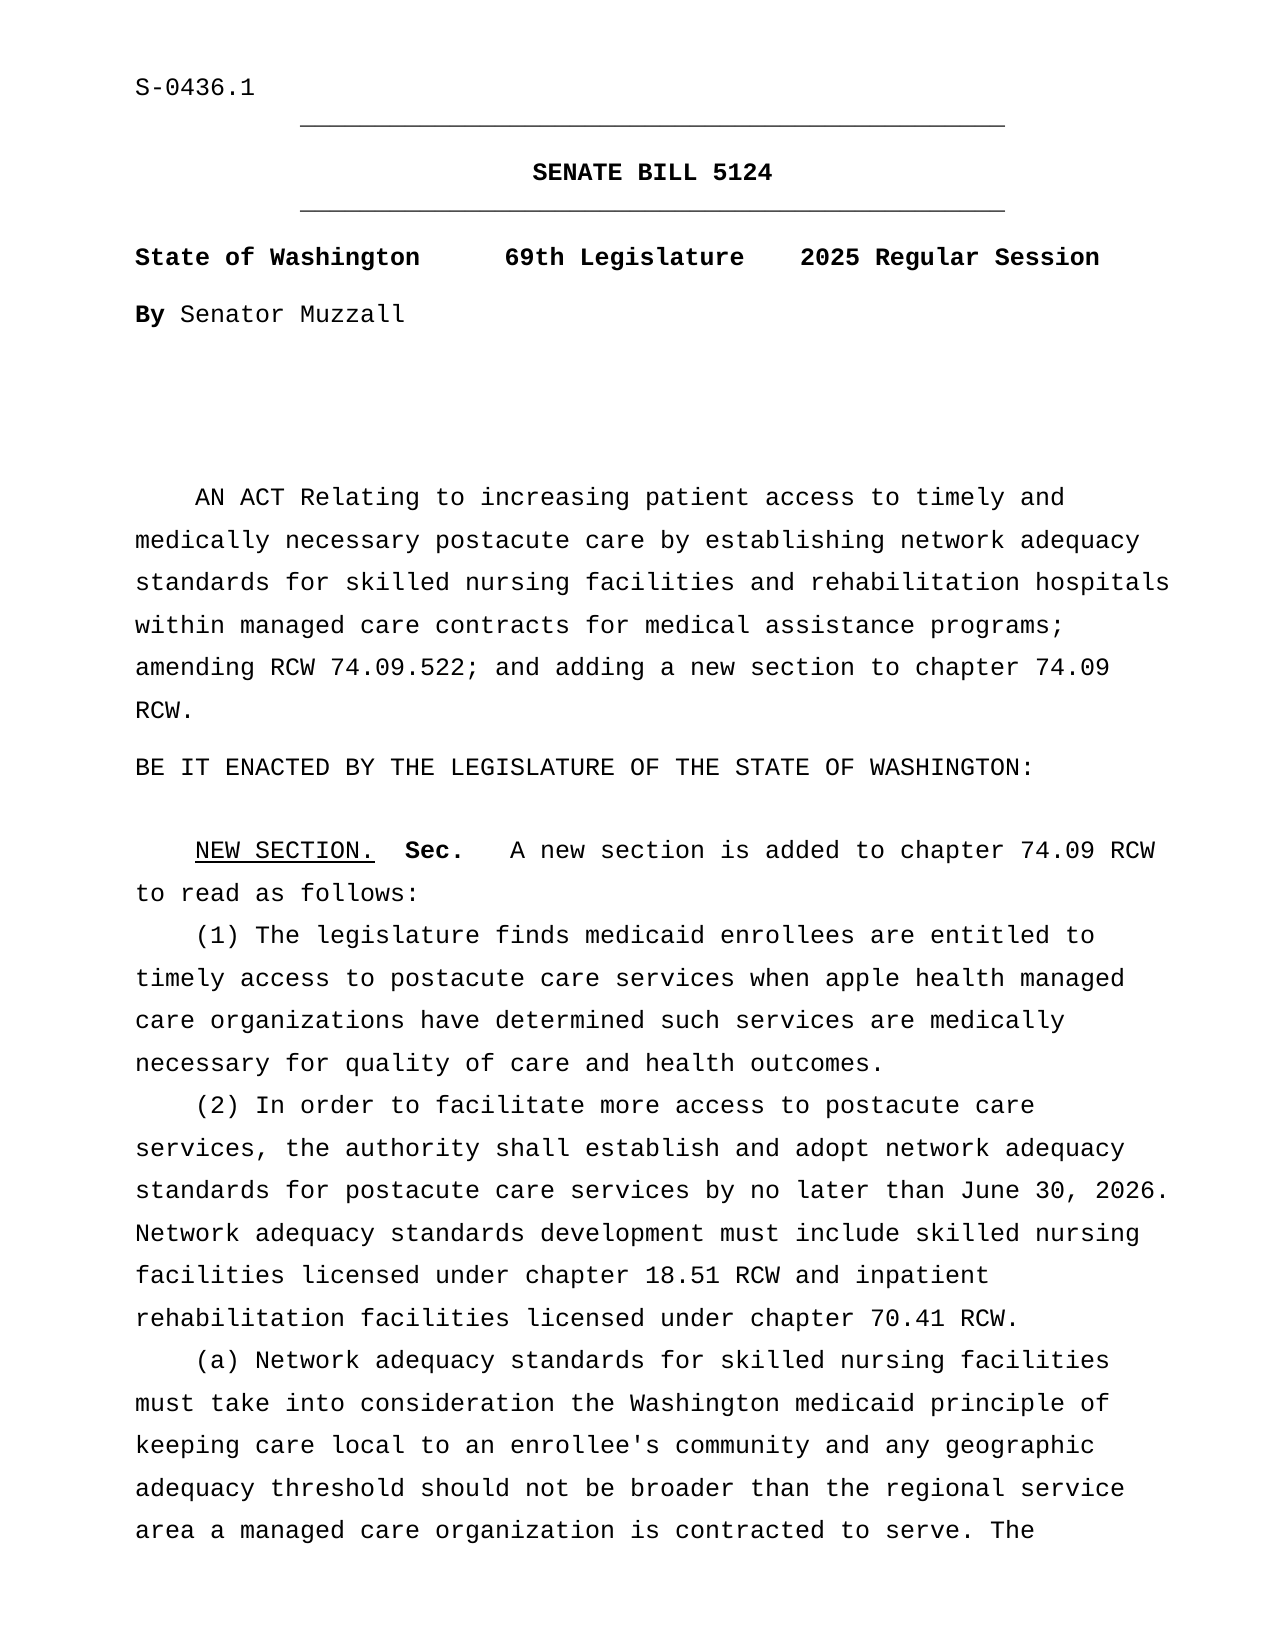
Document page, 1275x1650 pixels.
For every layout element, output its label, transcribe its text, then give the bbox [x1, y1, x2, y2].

text (2) In order to facilitate more access to postacute care services, the authority shall establish and adopt network adequacy standards for postacute care services by no later than June 30, 2026. Network adequacy standards development must include skilled nursing facilities licensed under chapter 18.51 RCW and inpatient rehabilitation facilities licensed under chapter 70.41 RCW. [135, 1080, 1170, 1335]
text BE IT ENACTED BY THE LEGISLATURE OF THE STATE OF WASHINGTON: [135, 755, 1170, 783]
text State of Washington 69th Legislature 2025 Regular Session [135, 245, 1170, 273]
text By Senator Muzzall [135, 302, 1170, 330]
text S-0436.1 [135, 75, 1170, 103]
text (1) The legislature finds medicaid enrollees are entitled to timely access to postacute care services when apple health managed care organizations have determined such services are medically necessary for quality of care and health outcomes. [135, 910, 1170, 1080]
text NEW SECTION. Sec. A new section is added to chapter 74.09 RCW to read as follows: [135, 825, 1170, 910]
text AN ACT Relating to increasing patient access to timely and medically necessary postacute care by establishing network adequacy standards for skilled nursing facilities and rehabilitation hospitals within managed care contracts for medical assistance programs; amending RCW 74.09.522; and adding a new section to chapter 74.09 RCW. [135, 472, 1170, 727]
text _______________________________________________ [135, 188, 1170, 217]
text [135, 1335, 1170, 1547]
text _______________________________________________ [135, 103, 1170, 132]
text SENATE BILL 5124 [135, 160, 1170, 188]
